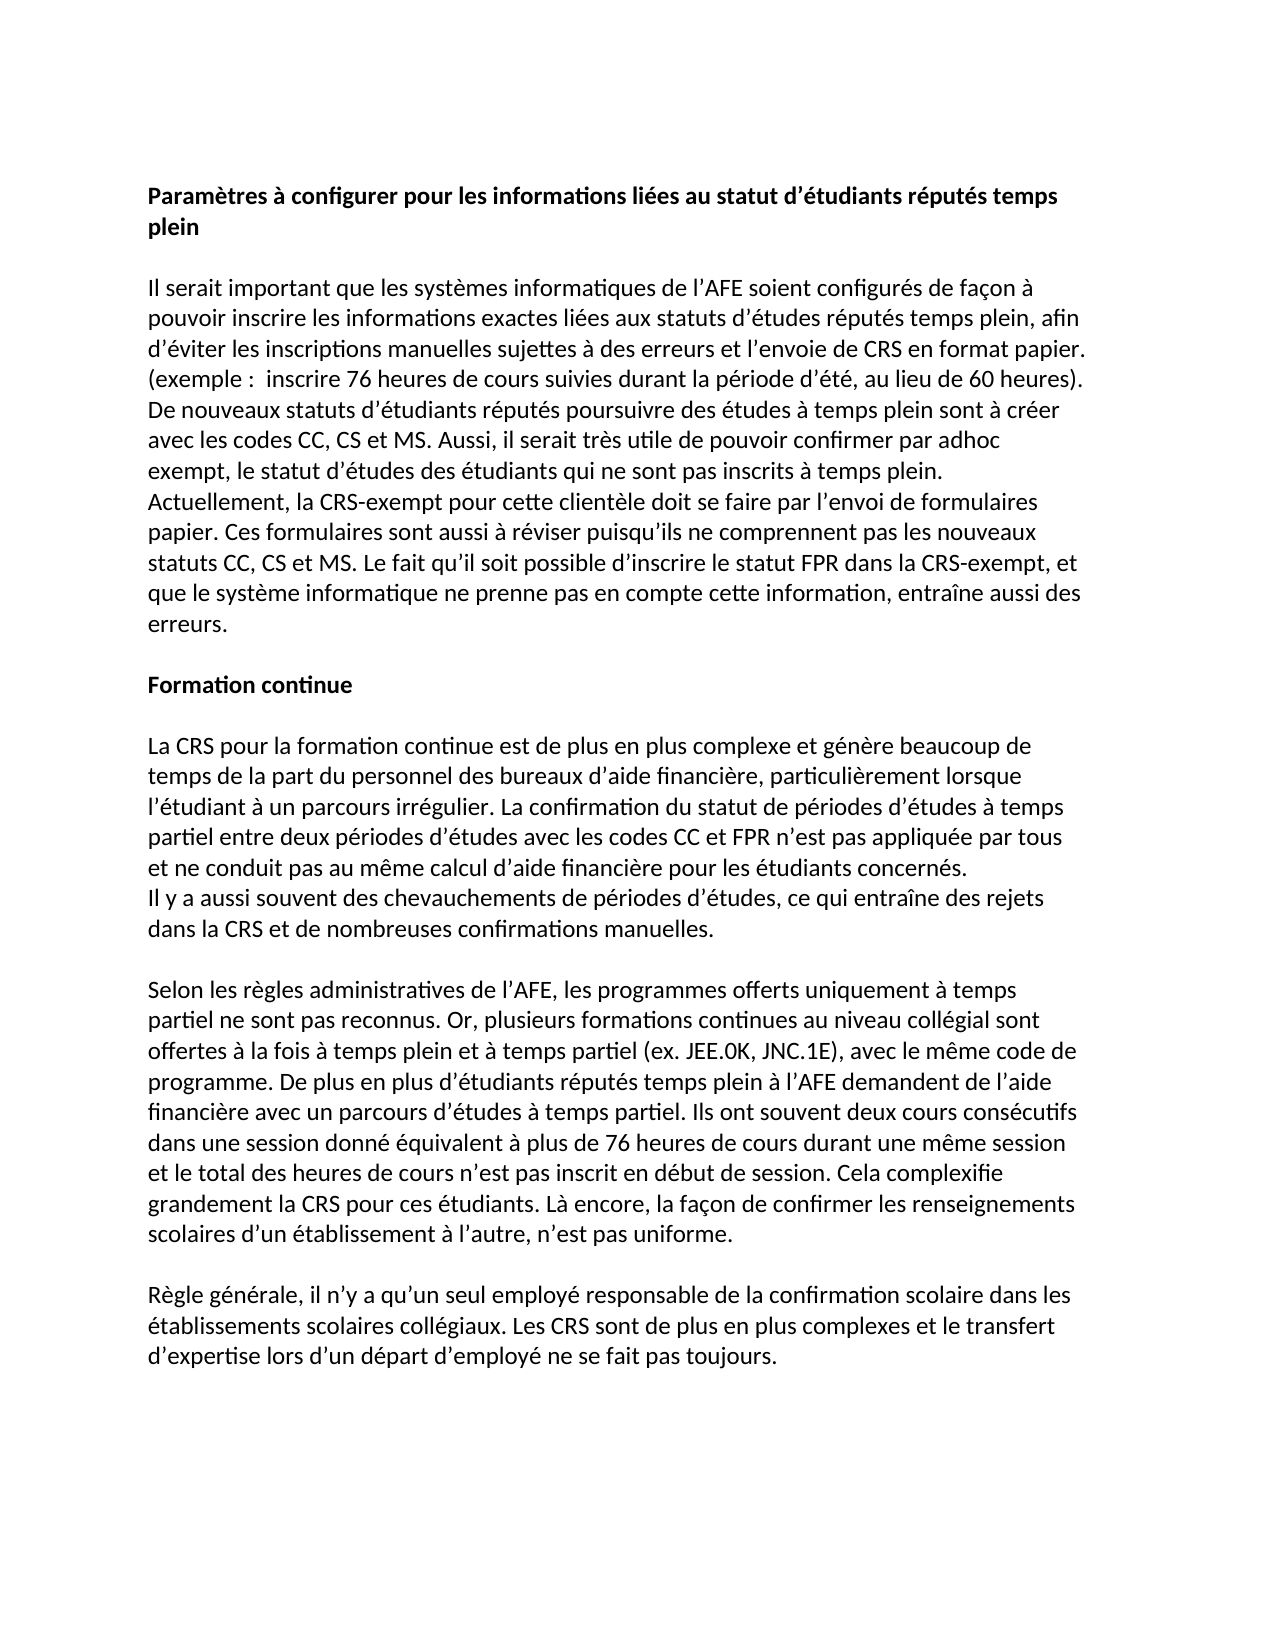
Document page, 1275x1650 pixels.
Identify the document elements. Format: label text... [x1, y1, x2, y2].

text Il serait important que les systèmes informatiques de l’AFE soient configurés de façon à pouvoir inscrire les informations exactes liées aux statuts d’études réputés temps plein, afin d’éviter les inscriptions manuelles sujettes à des erreurs et l’envoie de CRS en format papier. (exemple : inscrire 76 heures de cours suivies durant la période d’été, au lieu de 60 heures). De nouveaux statuts d’étudiants réputés poursuivre des études à temps plein sont à créer avec les codes CC, CS et MS. Aussi, il serait très utile de pouvoir confirmer par adhoc exempt, le statut d’études des étudiants qui ne sont pas inscrits à temps plein. Actuellement, la CRS-exempt pour cette clientèle doit se faire par l’envoi de formulaires papier. Ces formulaires sont aussi à réviser puisqu’ils ne comprennent pas les nouveaux statuts CC, CS et MS. Le fait qu’il soit possible d’inscrire le statut FPR dans la CRS-exempt, et que le système informatique ne prenne pas en compte cette information, entraîne aussi des erreurs. [148, 272, 1087, 638]
text Il y a aussi souvent des chevauchements de périodes d’études, ce qui entraîne des rejets dans la CRS et de nombreuses confirmations manuelles. [148, 882, 1087, 943]
text Paramètres à configurer pour les informations liées au statut d’étudiants réputés temps plein [148, 181, 1087, 242]
text La CRS pour la formation continue est de plus en plus complexe et génère beaucoup de temps de la part du personnel des bureaux d’aide financière, particulièrement lorsque l’étudiant à un parcours irrégulier. La confirmation du statut de périodes d’études à temps partiel entre deux périodes d’études avec les codes CC et FPR n’est pas appliquée par tous et ne conduit pas au même calcul d’aide financière pour les étudiants concernés. [148, 730, 1087, 882]
text Règle générale, il n’y a qu’un seul employé responsable de la confirmation scolaire dans les établissements scolaires collégiaux. Les CRS sont de plus en plus complexes et le transfert d’expertise lors d’un départ d’employé ne se fait pas toujours. [148, 1279, 1087, 1371]
text Selon les règles administratives de l’AFE, les programmes offerts uniquement à temps partiel ne sont pas reconnus. Or, plusieurs formations continues au niveau collégial sont offertes à la fois à temps plein et à temps partiel (ex. JEE.0K, JNC.1E), avec le même code de programme. De plus en plus d’étudiants réputés temps plein à l’AFE demandent de l’aide financière avec un parcours d’études à temps partiel. Ils ont souvent deux cours consécutifs dans une session donné équivalent à plus de 76 heures de cours durant une même session et le total des heures de cours n’est pas inscrit en début de session. Cela complexifie grandement la CRS pour ces étudiants. Là encore, la façon de confirmer les renseignements scolaires d’un établissement à l’autre, n’est pas uniforme. [148, 974, 1087, 1249]
text Formation continue [148, 669, 1087, 699]
